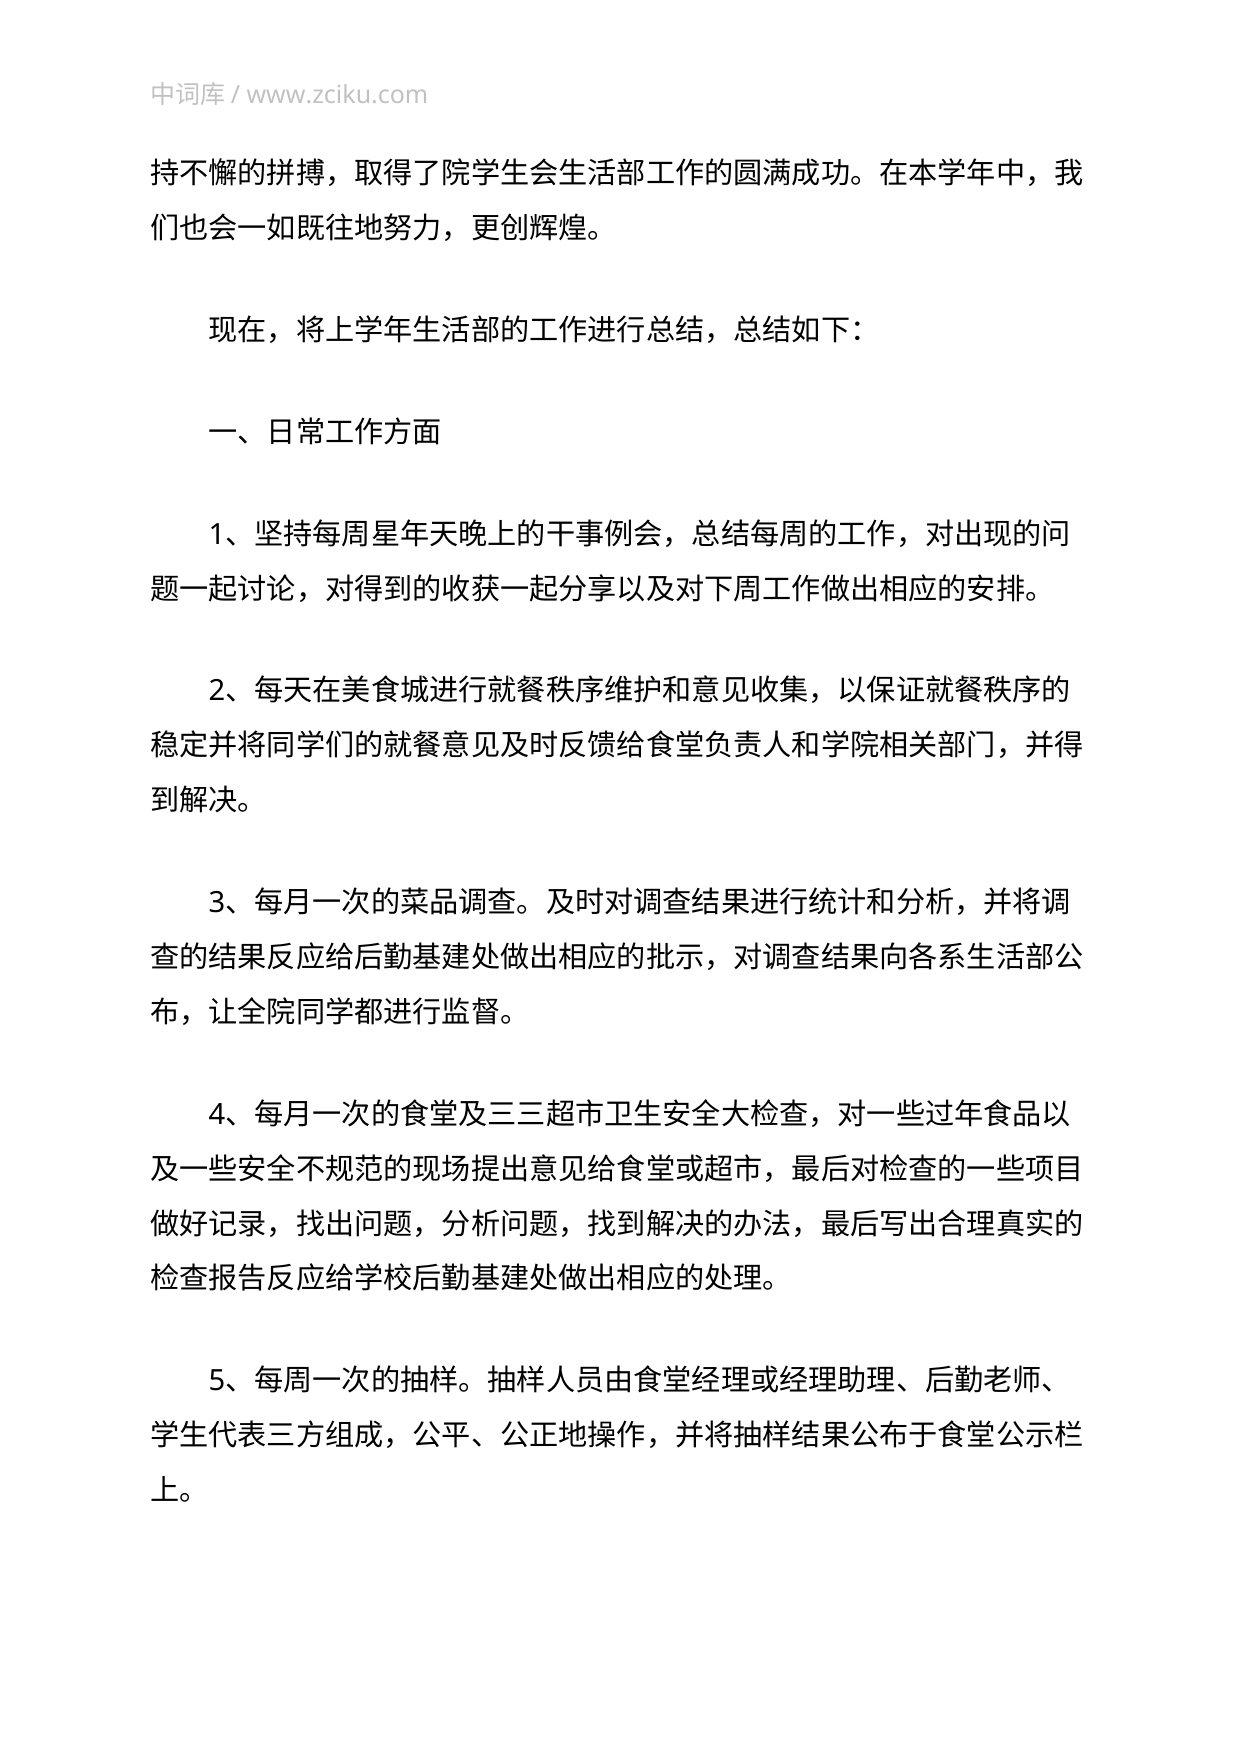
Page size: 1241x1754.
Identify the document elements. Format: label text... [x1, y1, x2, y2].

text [150, 150, 1090, 247]
text 2、每天在美食城进行就餐秩序维护和意见收集，以保证就餐秩序的稳定并将同学们的就餐意见及时反馈给食堂负责人和学院相关部门，并得到解决。 [150, 667, 1090, 819]
text 现在，将上学年生活部的工作进行总结，总结如下： [150, 307, 1090, 349]
text 4、每月一次的食堂及三三超市卫生安全大检查，对一些过年食品以及一些安全不规范的现场提出意见给食堂或超市，最后对检查的一些项目做好记录，找出问题，分析问题，找到解决的办法，最后写出合理真实的检查报告反应给学校后勤基建处做出相应的处理。 [150, 1090, 1090, 1297]
text 1、坚持每周星年天晚上的干事例会，总结每周的工作，对出现的问题一起讨论，对得到的收获一起分享以及对下周工作做出相应的安排。 [150, 510, 1090, 607]
text 3、每月一次的菜品调查。及时对调查结果进行统计和分析，并将调查的结果反应给后勤基建处做出相应的批示，对调查结果向各系生活部公布，让全院同学都进行监督。 [150, 879, 1090, 1031]
text 一、日常工作方面 [150, 408, 1090, 451]
text 5、每周一次的抽样。抽样人员由食堂经理或经理助理、后勤老师、学生代表三方组成，公平、公正地操作，并将抽样结果公布于食堂公示栏上。 [150, 1357, 1090, 1509]
